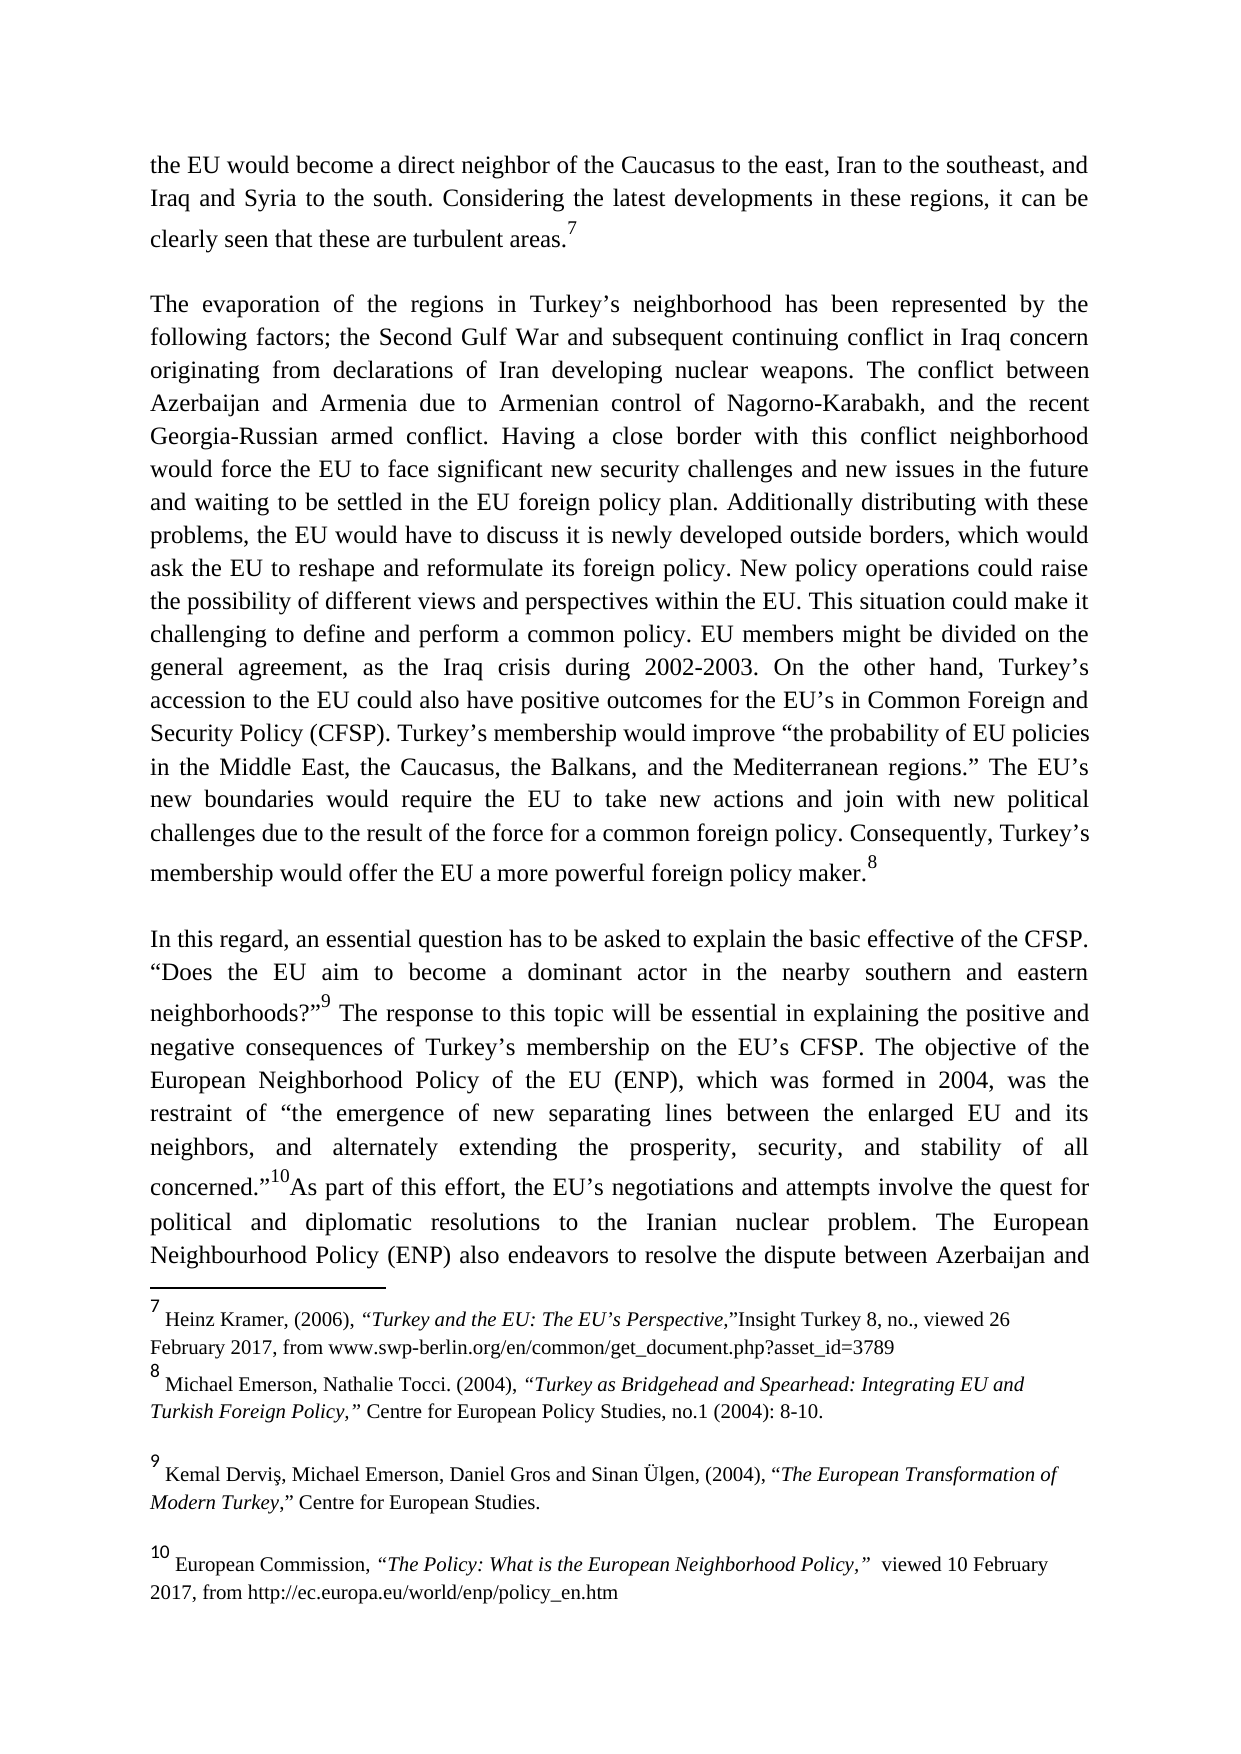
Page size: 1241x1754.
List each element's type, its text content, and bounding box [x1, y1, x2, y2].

text The evaporation of the regions in Turkey’s neighborhood has been represented by the following factors; the Second Gulf War and subsequent continuing conflict in Iraq concern originating from declarations of Iran developing nuclear weapons. The conflict between Azerbaijan and Armenia due to Armenian control of Nagorno-Karabakh, and the recent Georgia-Russian armed conflict. Having a close border with this conflict neighborhood would force the EU to face significant new security challenges and new issues in the future and waiting to be settled in the EU foreign policy plan. Additionally distributing with these problems, the EU would have to discuss it is newly developed outside borders, which would ask the EU to reshape and reformulate its foreign policy. New policy operations could raise the possibility of different views and perspectives within the EU. This situation could make it challenging to define and perform a common policy. EU members might be divided on the general agreement, as the Iraq crisis during 2002-2003. On the other hand, Turkey’s accession to the EU could also have positive outcomes for the EU’s in Common Foreign and Security Policy (CFSP). Turkey’s membership would improve “the probability of EU policies in the Middle East, the Caucasus, the Balkans, and the Mediterranean regions.” The EU’s new boundaries would require the EU to take new actions and join with new political challenges due to the result of the force for a common foreign policy. Consequently, Turkey’s membership would offer the EU a more powerful foreign policy maker. [150, 289, 1090, 889]
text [150, 924, 1090, 1269]
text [150, 150, 1090, 254]
